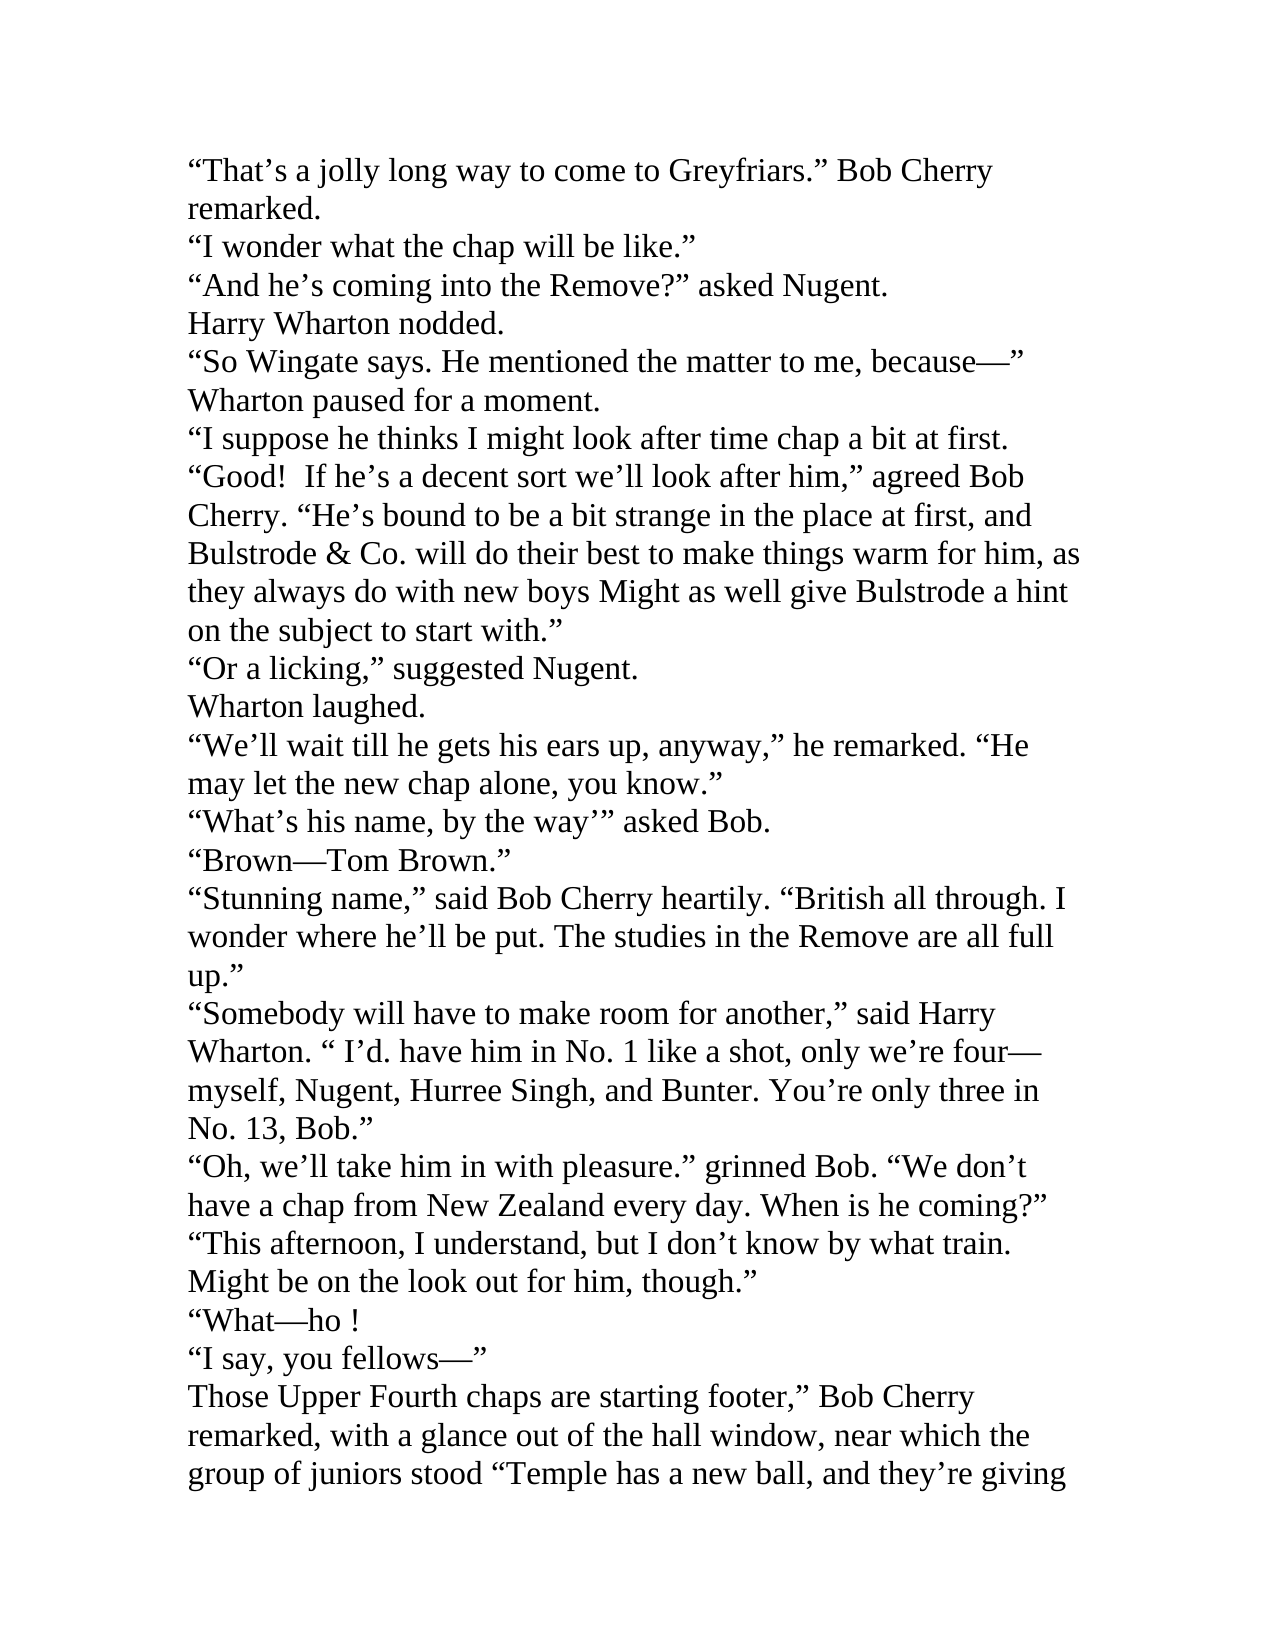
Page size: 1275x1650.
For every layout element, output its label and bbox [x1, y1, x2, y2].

text [187, 150, 1087, 1492]
